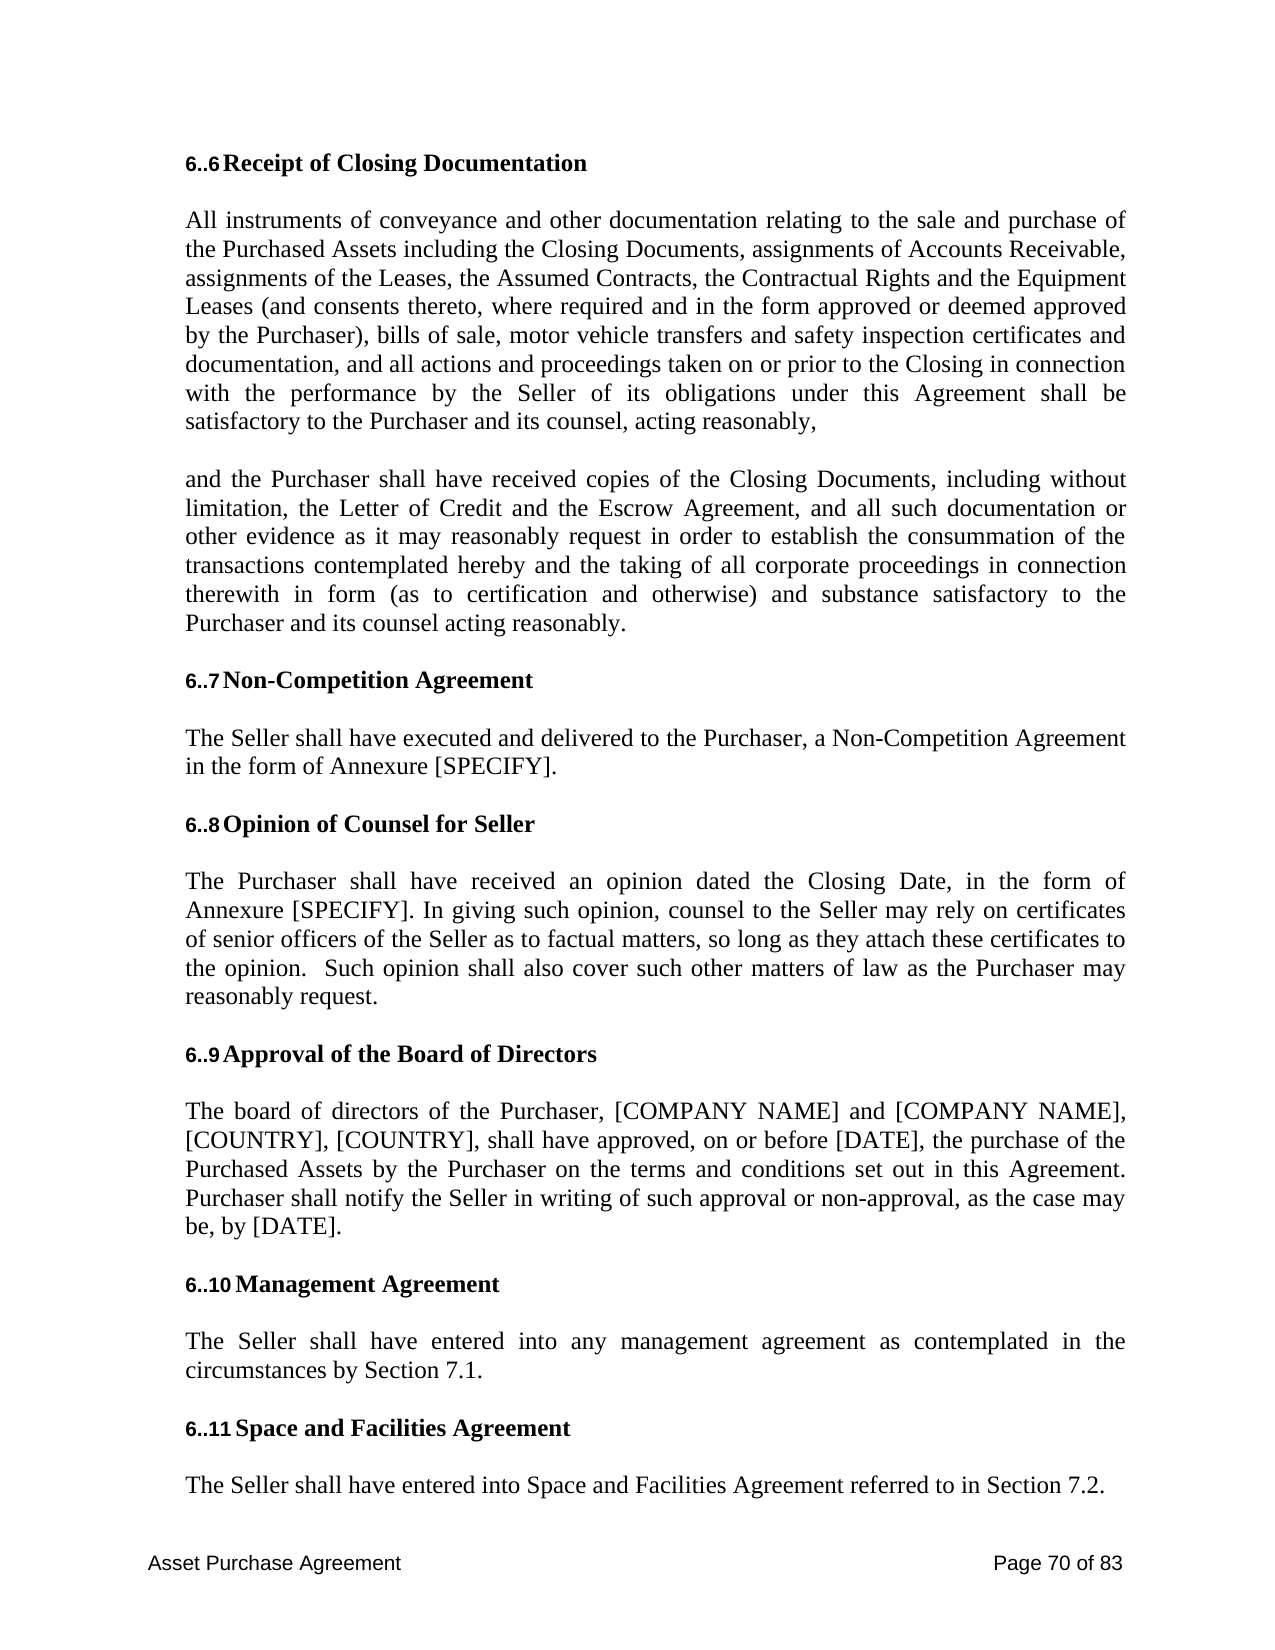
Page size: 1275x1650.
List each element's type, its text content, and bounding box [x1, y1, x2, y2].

text The Seller shall have executed and delivered to the Purchaser, a Non-Competition Agreement in the form of Annexure [SPECIFY]. [185, 723, 1127, 780]
text All instruments of conveyance and other documentation relating to the sale and purchase of the Purchased Assets including the Closing Documents, assignments of Accounts Receivable, assignments of the Leases, the Assumed Contracts, the Contractual Rights and the Equipment Leases (and consents thereto, where required and in the form approved or deemed approved by the Purchaser), bills of sale, motor vehicle transfers and safety inspection certificates and documentation, and all actions and proceedings taken on or prior to the Closing in connection with the performance by the Seller of its obligations under this Agreement shall be satisfactory to the Purchaser and its counsel, acting reasonably, [185, 205, 1127, 435]
list Management Agreement [184, 1269, 1127, 1298]
list Opinion of Counsel for Seller [184, 809, 1127, 838]
list Non-Competition Agreement [184, 665, 1127, 694]
text The Purchaser shall have received an opinion dated the Closing Date, in the form of Annexure [SPECIFY]. In giving such opinion, counsel to the Seller may rely on certificates of senior officers of the Seller as to factual matters, so long as they attach these certificates to the opinion. Such opinion shall also cover such other matters of law as the Purchaser may reasonably request. [185, 866, 1127, 1010]
text The board of directors of the Purchaser, [COMPANY NAME] and [COMPANY NAME], [COUNTRY], [COUNTRY], shall have approved, on or before [DATE], the purchase of the Purchased Assets by the Purchaser on the terms and conditions set out in this Agreement. Purchaser shall notify the Seller in writing of such approval or non-approval, as the case may be, by [DATE]. [185, 1096, 1127, 1240]
list Receipt of Closing Documentation [184, 148, 1127, 176]
text and the Purchaser shall have received copies of the Closing Documents, including without limitation, the Letter of Credit and the Escrow Agreement, and all such documentation or other evidence as it may reasonably request in order to establish the consummation of the transactions contemplated hereby and the taking of all corporate proceedings in connection therewith in form (as to certification and otherwise) and substance satisfactory to the Purchaser and its counsel acting reasonably. [185, 464, 1127, 636]
list Space and Facilities Agreement [184, 1413, 1127, 1441]
text The Seller shall have entered into Space and Facilities Agreement referred to in Section 7.2. [185, 1470, 1127, 1499]
text The Seller shall have entered into any management agreement as contemplated in the circumstances by Section 7.1. [185, 1326, 1127, 1384]
list Approval of the Board of Directors [184, 1039, 1127, 1068]
